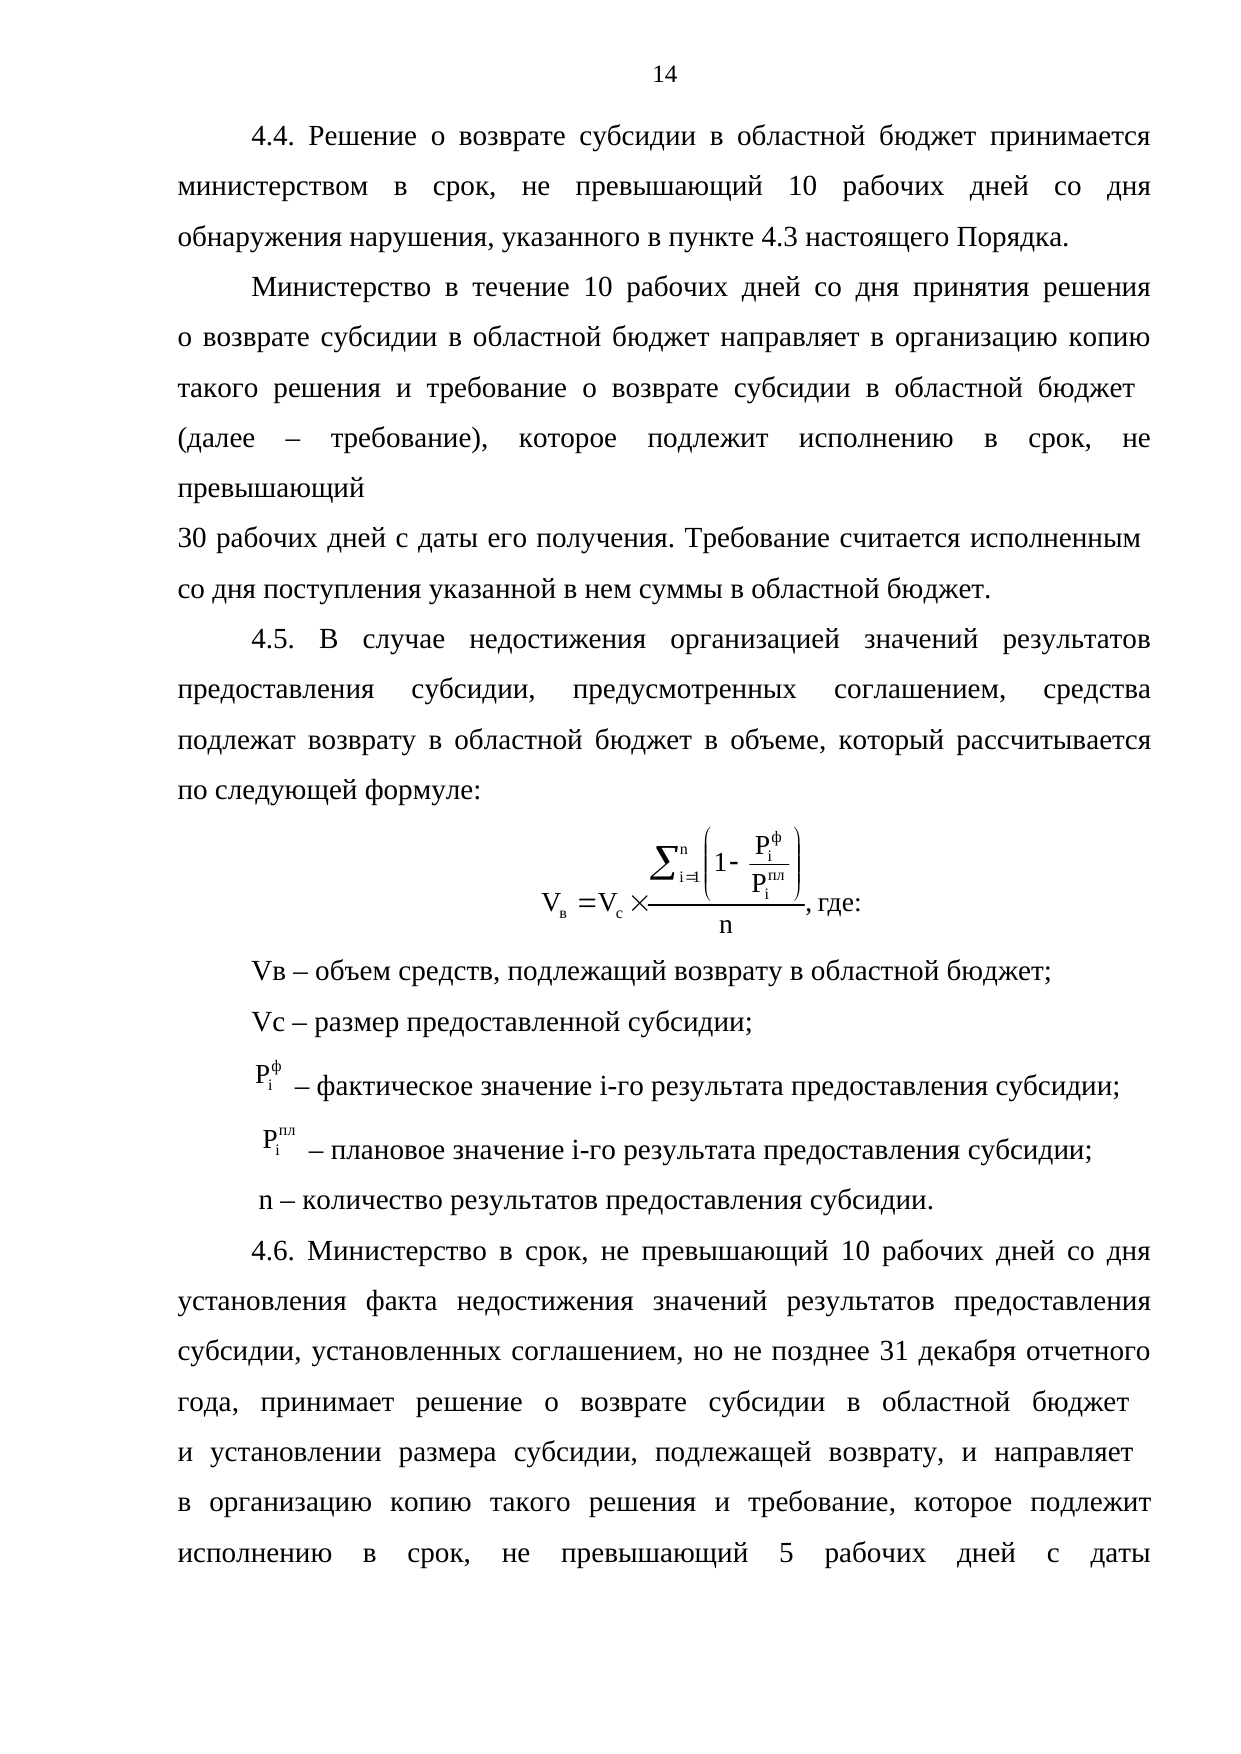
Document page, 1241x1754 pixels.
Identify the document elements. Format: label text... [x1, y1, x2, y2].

list Vс – размер предоставленной субсидии; [177, 1004, 1152, 1037]
list – фактическое значение i-го результата предоставления субсидии; [177, 1054, 1152, 1101]
list – плановое значение i-го результата предоставления субсидии; [177, 1118, 1152, 1166]
list Министерство в течение 10 рабочих дней со дня принятия решения о возврате субсидии в областной бюджет направляет в организацию копию такого решения и требование о возврате субсидии в областной бюджет (далее – требование), которое подлежит исполнению в срок, не превышающий 30 рабочих дней с даты его получения. Требование считается исполненным со дня поступления указанной в нем суммы в областной бюджет. [177, 269, 1152, 604]
list Vв – объем средств, подлежащий возврату в областной бюджет; [177, 953, 1152, 987]
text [177, 1233, 1152, 1568]
list 4.4. Решение о возврате субсидии в областной бюджет принимается министерством в срок, не превышающий 10 рабочих дней со дня обнаружения нарушения, указанного в пункте 4.3 настоящего Порядка. [177, 118, 1152, 252]
text 4.5. В случае недостижения организацией значений результатов предоставления субсидии, предусмотренных соглашением, средства подлежат возврату в областной бюджет в объеме, который рассчитывается по следующей формуле: [177, 621, 1152, 806]
list n – количество результатов предоставления субсидии. [177, 1182, 1152, 1216]
